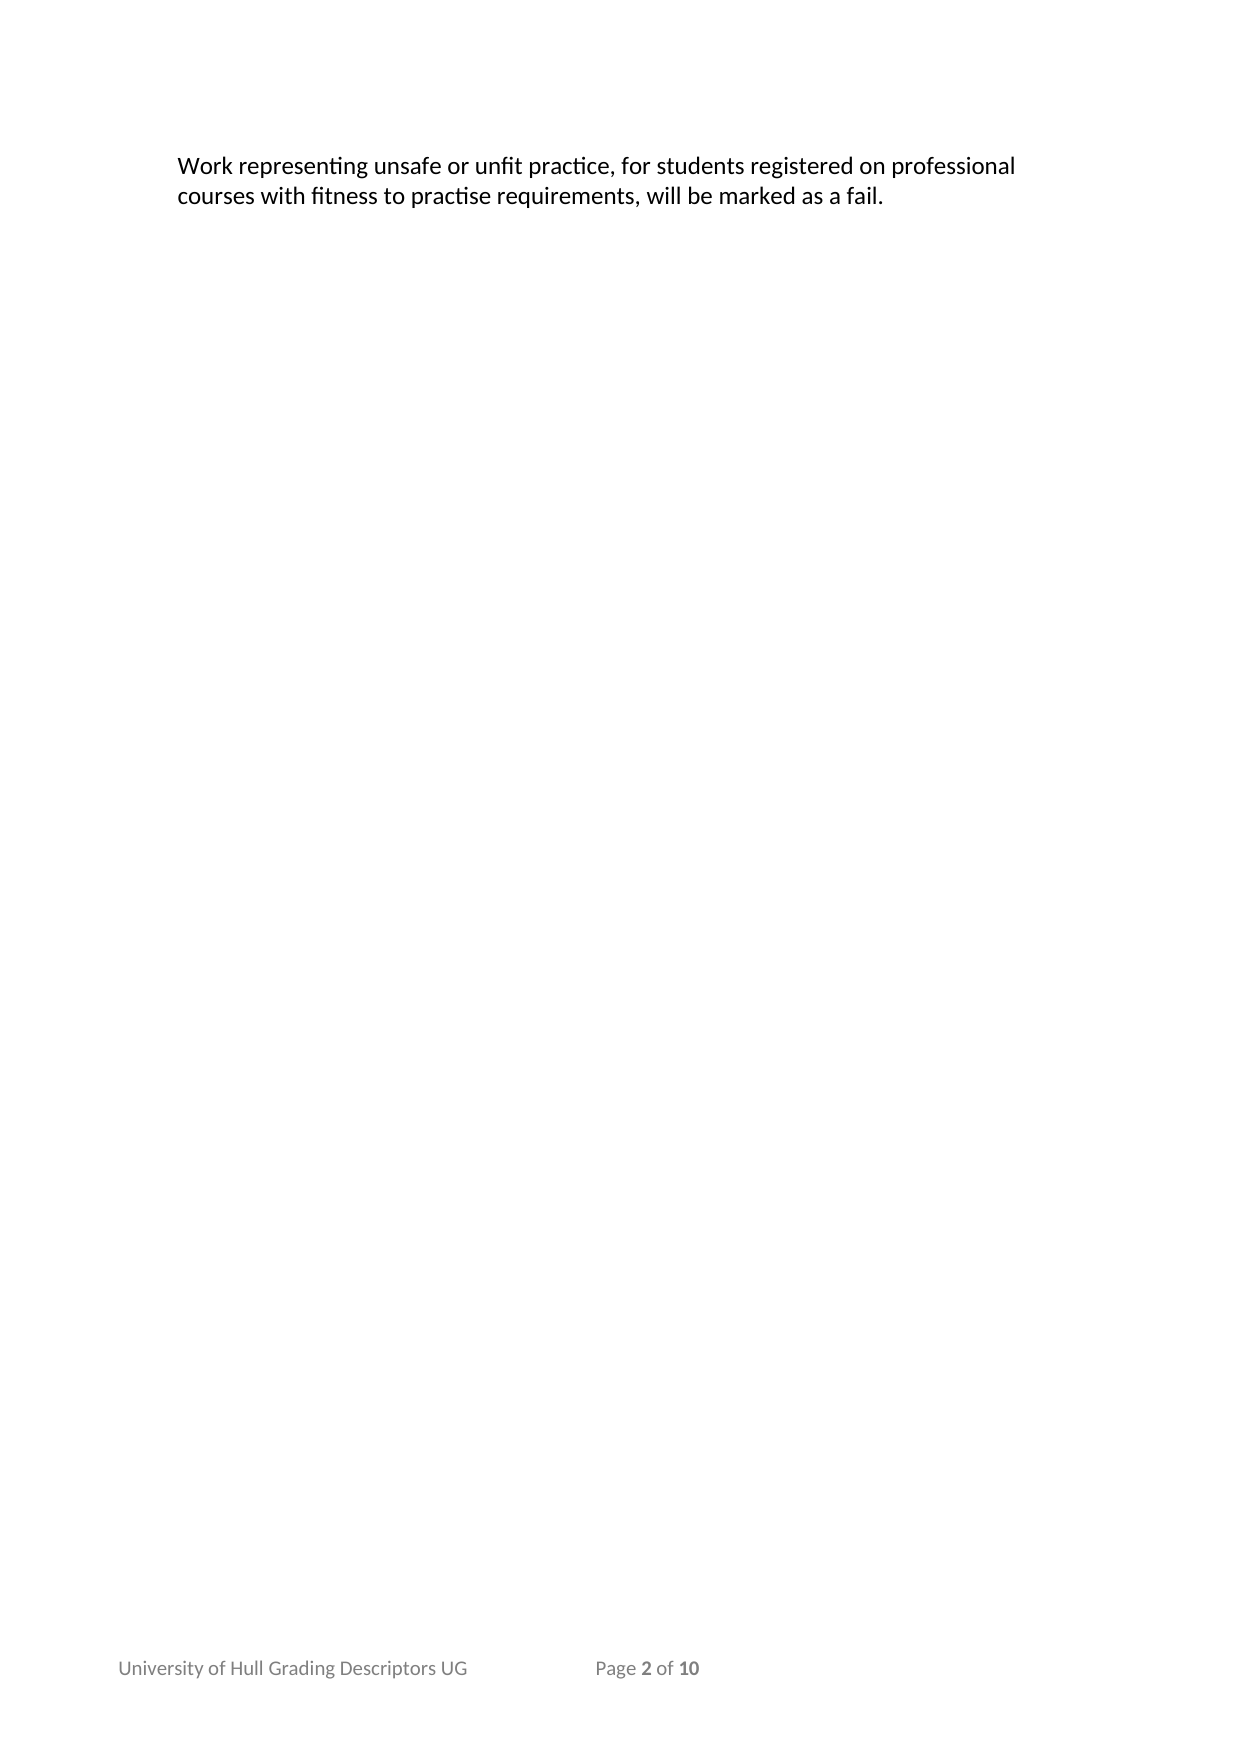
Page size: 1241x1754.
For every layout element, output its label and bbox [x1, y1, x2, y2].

text [177, 150, 1090, 211]
